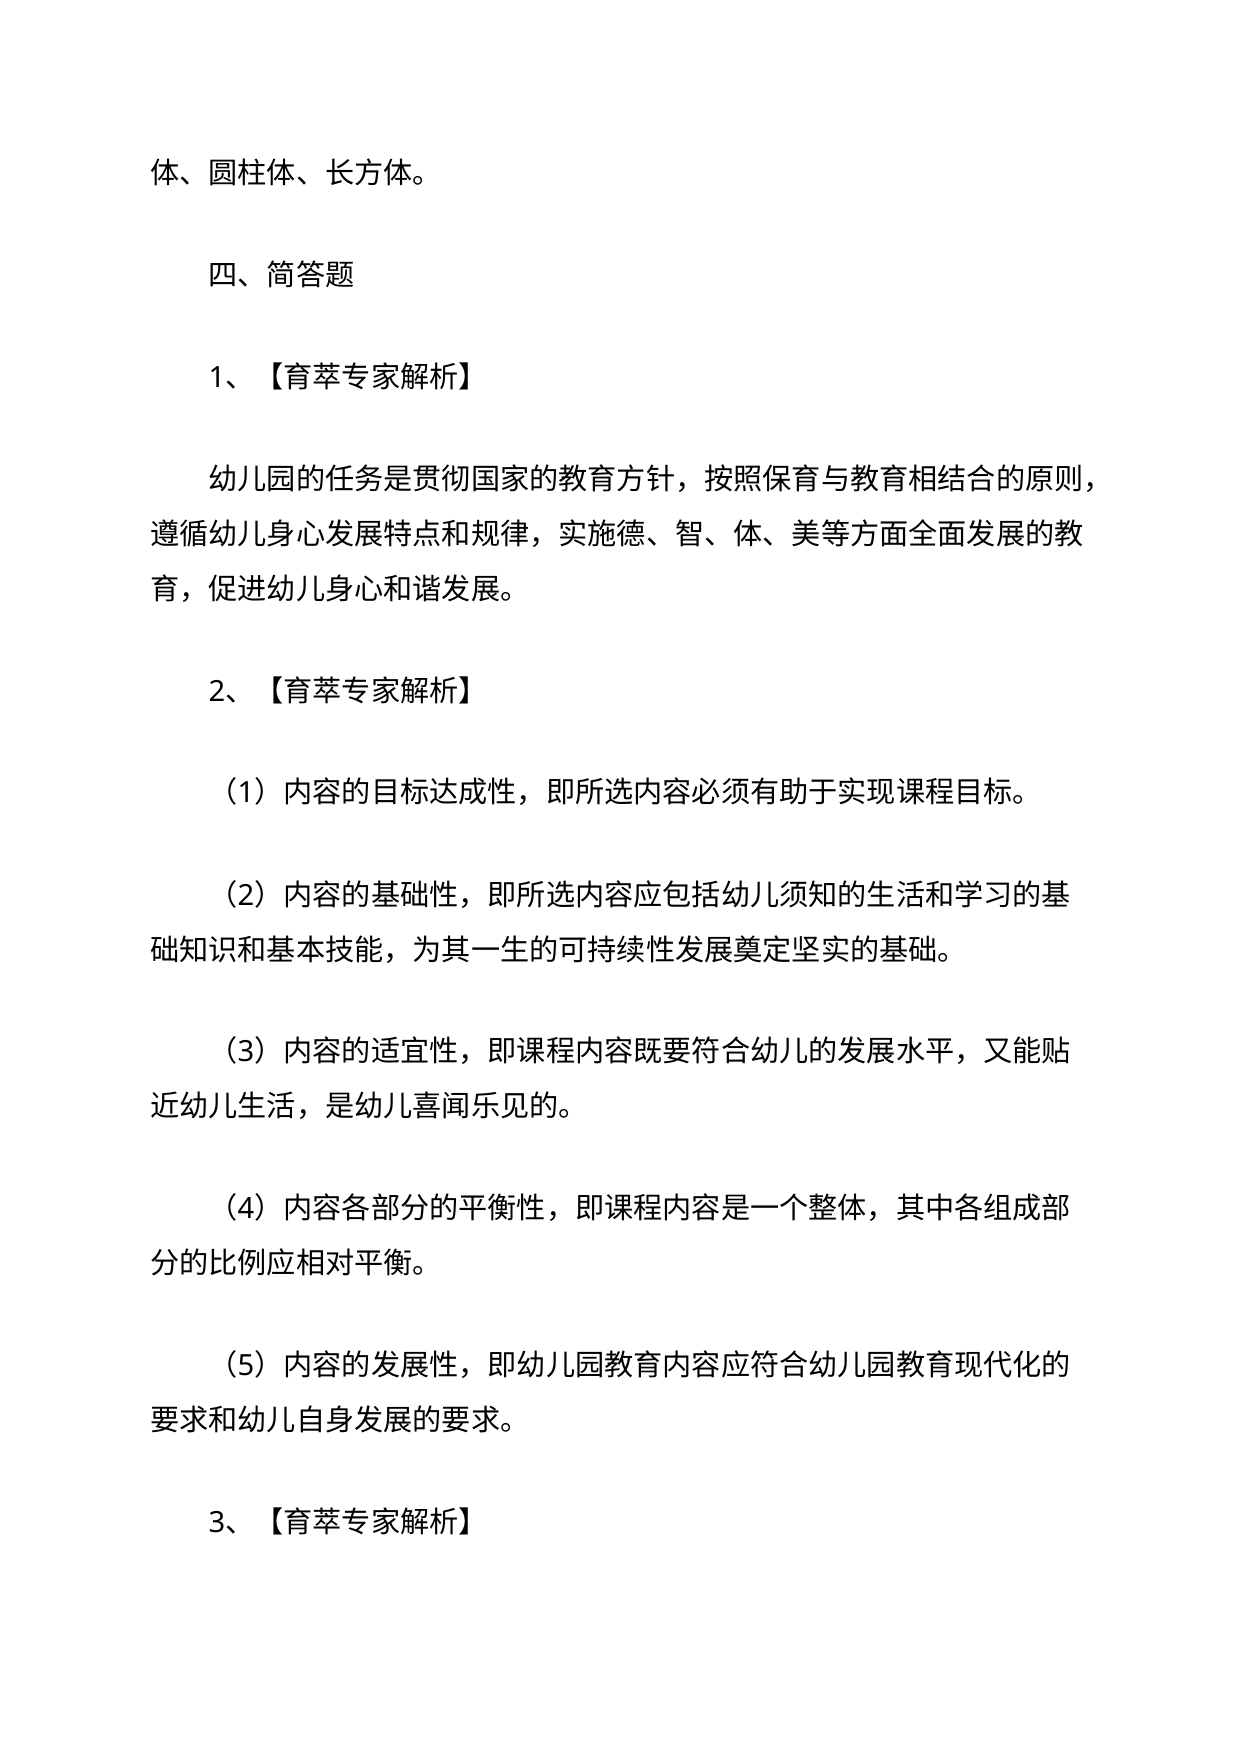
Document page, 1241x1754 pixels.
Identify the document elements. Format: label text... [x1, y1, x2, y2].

text 四、简答题 [150, 252, 1090, 294]
text 3、【育萃专家解析】 [150, 1498, 1090, 1541]
text 1、【育萃专家解析】 [150, 353, 1090, 396]
text （5）内容的发展性，即幼儿园教育内容应符合幼儿园教育现代化的要求和幼儿自身发展的要求。 [150, 1341, 1090, 1439]
text 2、【育萃专家解析】 [150, 667, 1090, 709]
text 幼儿园的任务是贯彻国家的教育方针，按照保育与教育相结合的原则，遵循幼儿身心发展特点和规律，实施德、智、体、美等方面全面发展的教育，促进幼儿身心和谐发展。 [150, 456, 1090, 608]
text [150, 150, 1090, 192]
text （4）内容各部分的平衡性，即课程内容是一个整体，其中各组成部分的比例应相对平衡。 [150, 1184, 1090, 1282]
text （3）内容的适宜性，即课程内容既要符合幼儿的发展水平，又能贴近幼儿生活，是幼儿喜闻乐见的。 [150, 1028, 1090, 1125]
text （1）内容的目标达成性，即所选内容必须有助于实现课程目标。 [150, 769, 1090, 811]
text （2）内容的基础性，即所选内容应包括幼儿须知的生活和学习的基础知识和基本技能，为其一生的可持续性发展奠定坚实的基础。 [150, 871, 1090, 968]
